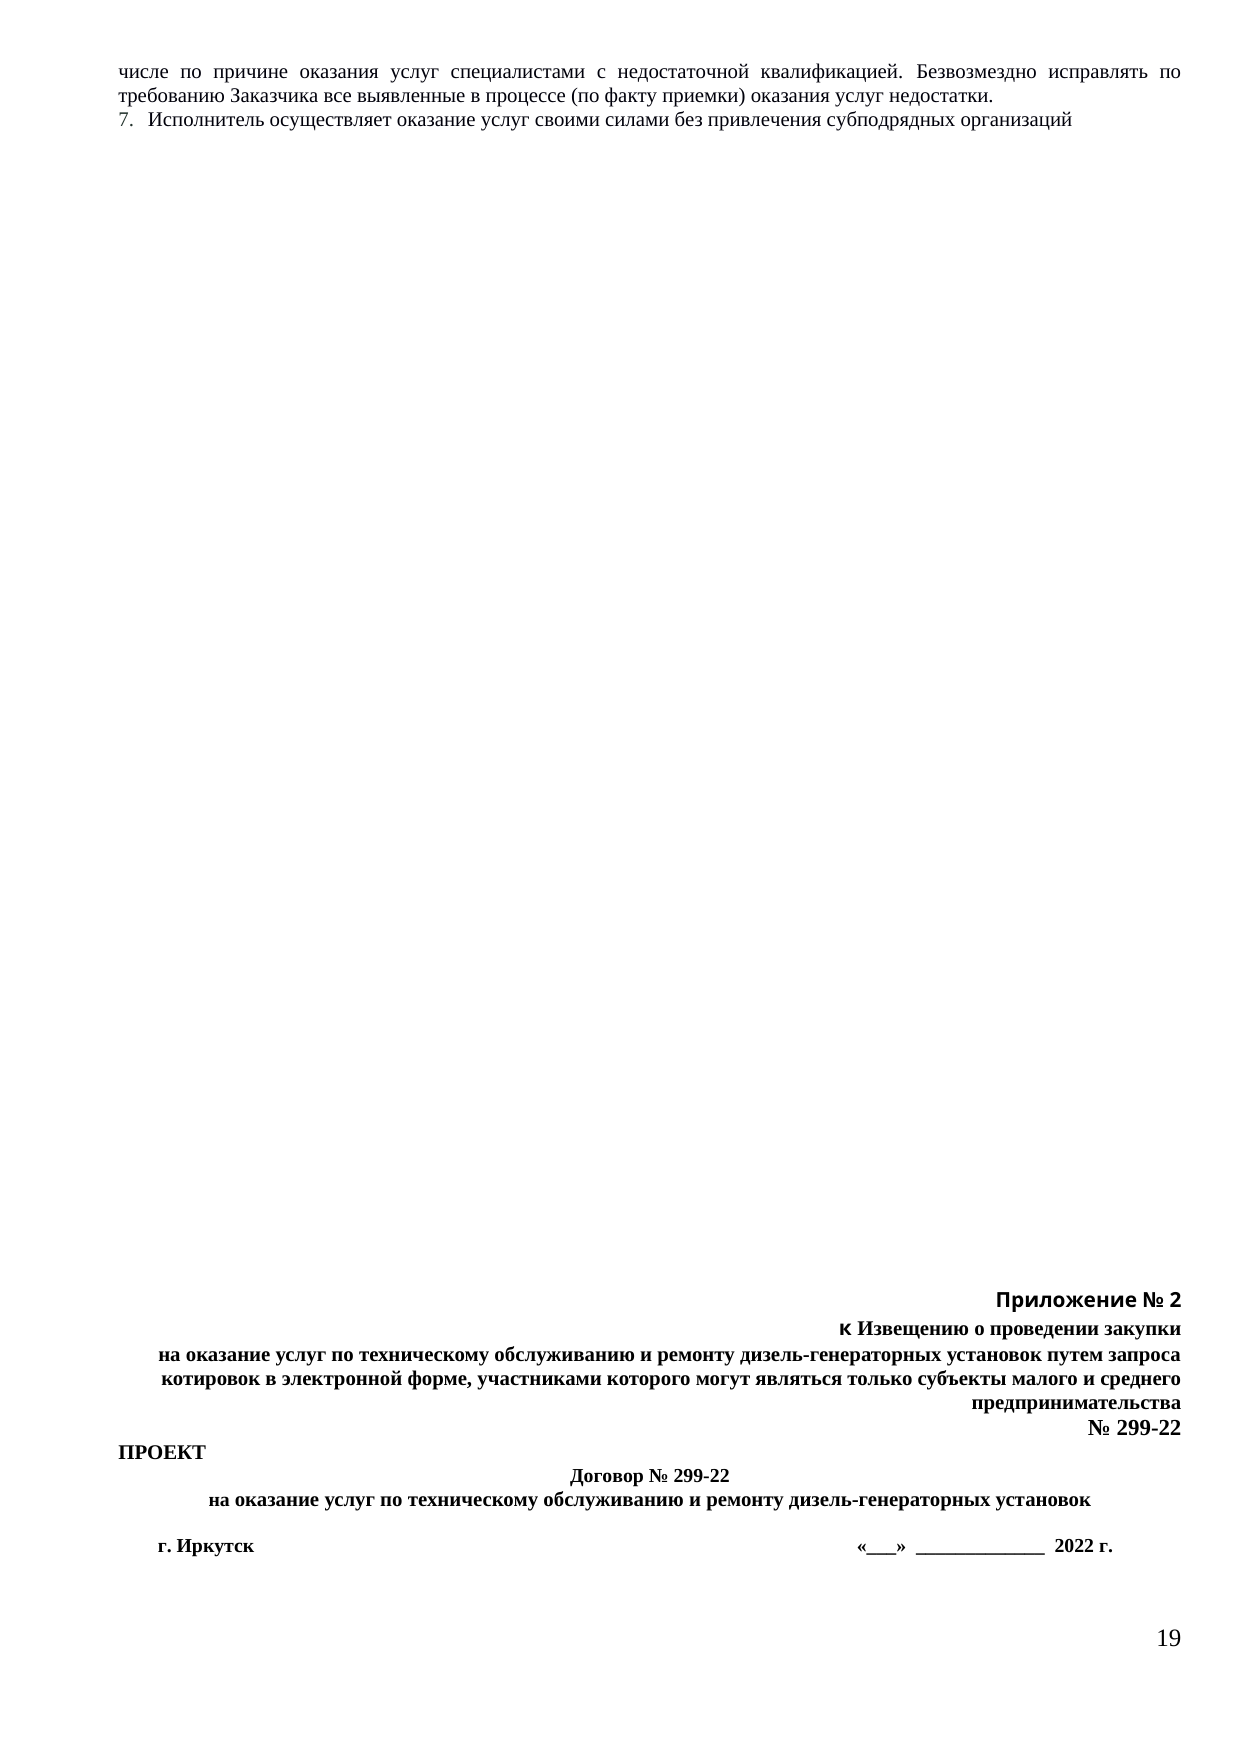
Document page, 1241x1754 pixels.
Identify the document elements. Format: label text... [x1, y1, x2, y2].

text Приложение № 2 [118, 1285, 1181, 1313]
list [118, 59, 1181, 107]
title Договор № 299-22 [118, 1464, 1181, 1487]
list Исполнитель осуществляет оказание услуг своими силами без привлечения субподрядных организаций [118, 107, 1181, 131]
text № 299-22 [118, 1414, 1181, 1440]
text на оказание услуг по техническому обслуживанию и ремонту дизель-генераторных установок путем запроса котировок в электронной форме, участниками которого могут являться только субъекты малого и среднего предпринимательства [118, 1342, 1181, 1414]
text на оказание услуг по техническому обслуживанию и ремонту дизель-генераторных установок [118, 1487, 1181, 1511]
text ПРОЕКТ [118, 1440, 1181, 1464]
text к Извещению о проведении закупки [118, 1313, 1181, 1342]
text г. Иркутск «___» _____________ 2022 г. [118, 1534, 1181, 1557]
